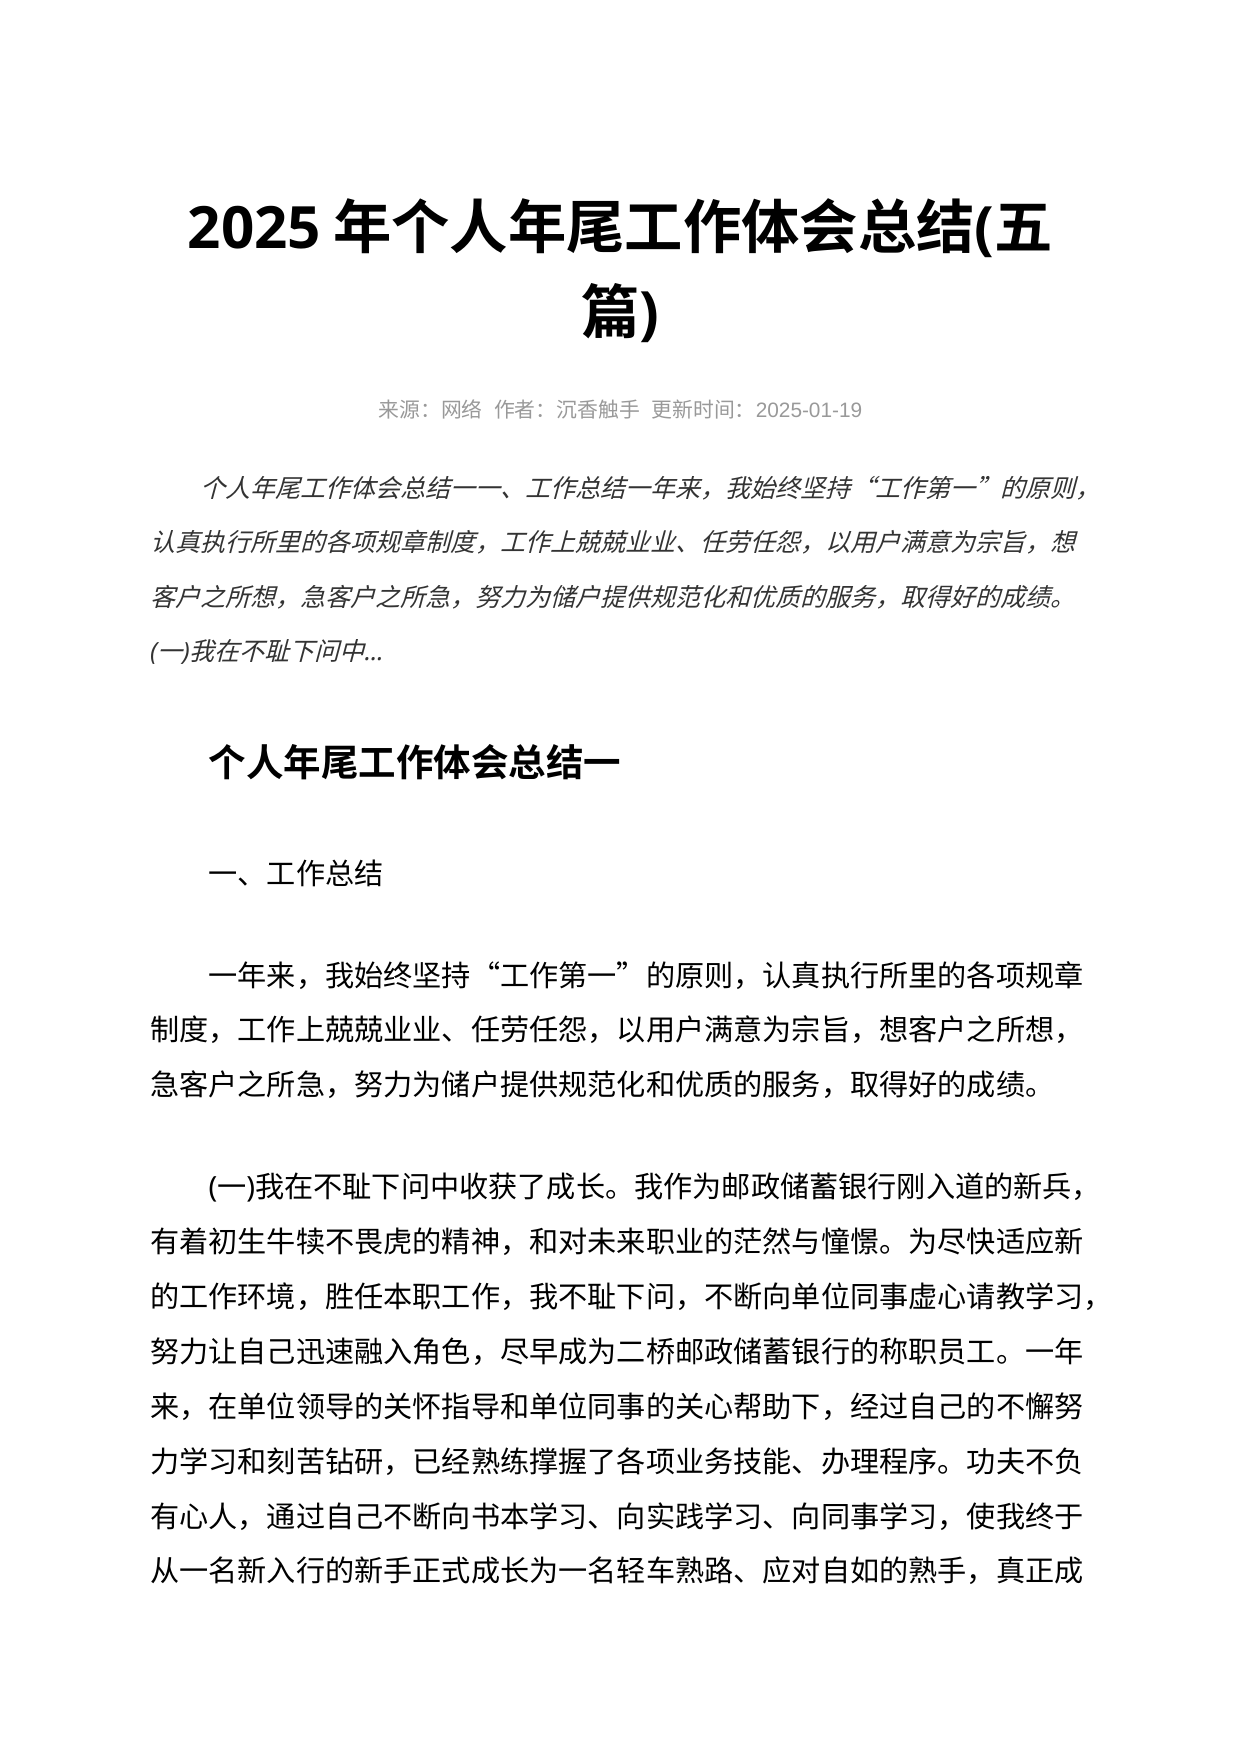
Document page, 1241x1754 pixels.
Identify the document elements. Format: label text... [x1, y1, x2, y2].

text 个人年尾工作体会总结一 [150, 733, 1090, 787]
text 一、工作总结 [150, 850, 1090, 893]
subtitle 2025年个人年尾工作体会总结(五篇) [150, 181, 1090, 351]
text 来源：网络 作者：沉香触手 更新时间：2025-01-19 [150, 398, 1090, 422]
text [150, 1164, 1090, 1590]
text 个人年尾工作体会总结一一、工作总结一年来，我始终坚持“工作第一”的原则，认真执行所里的各项规章制度，工作上兢兢业业、任劳任怨，以用户满意为宗旨，想客户之所想，急客户之所急，努力为储户提供规范化和优质的服务，取得好的成绩。(一)我在不耻下问中... [150, 468, 1090, 668]
text 一年来，我始终坚持“工作第一”的原则，认真执行所里的各项规章制度，工作上兢兢业业、任劳任怨，以用户满意为宗旨，想客户之所想，急客户之所急，努力为储户提供规范化和优质的服务，取得好的成绩。 [150, 952, 1090, 1104]
